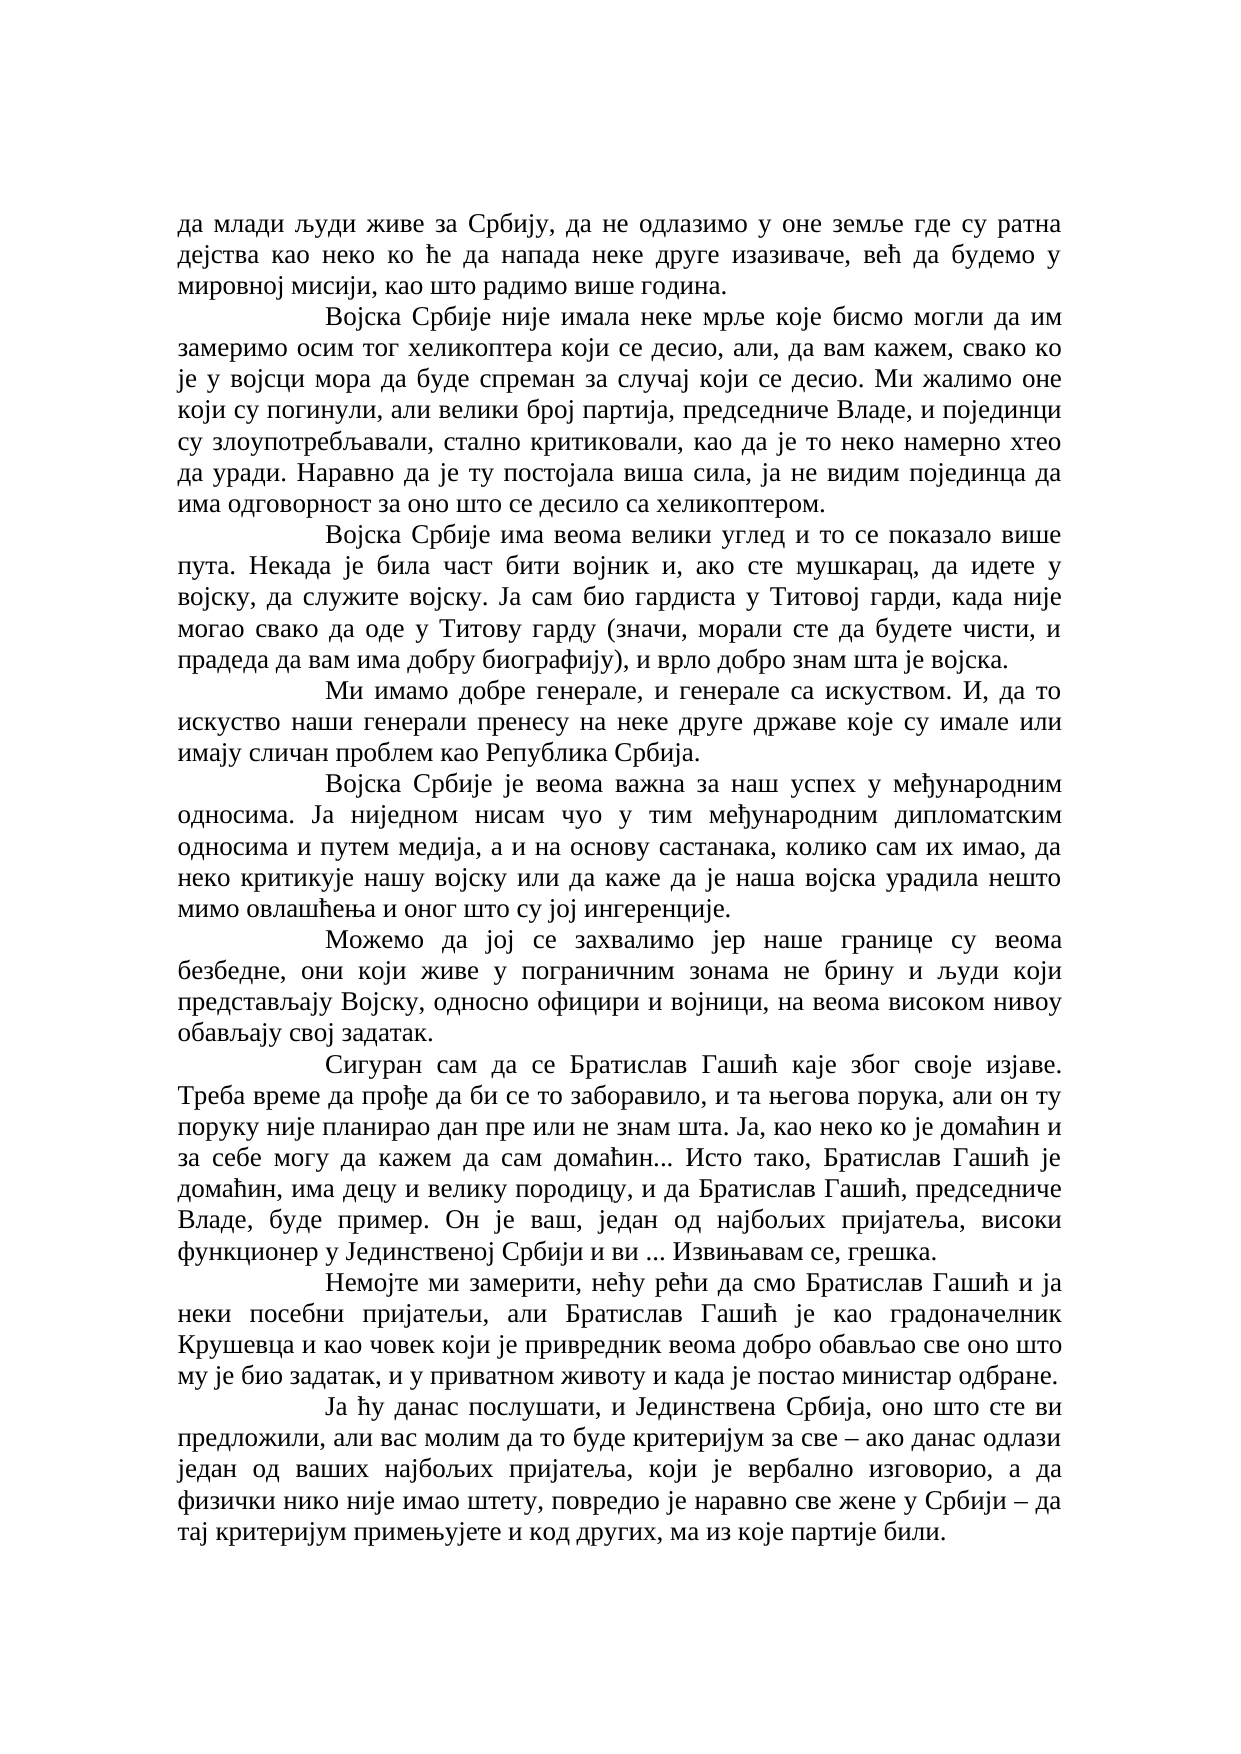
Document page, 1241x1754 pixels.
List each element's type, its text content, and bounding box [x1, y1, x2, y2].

text Војска Србије није имала неке мрље које бисмо могли да им замеримо осим тог хеликоптера који се десио, али, да вам кажем, свако ко је у војсци мора да буде спреман за случај који се десио. Ми жалимо оне који су погинули, али велики број партија, председниче Владе, и појединци су злоупотребљавали, стално критиковали, као да је то неко намерно хтео да уради. Наравно да је ту постојала виша сила, ја не видим појединца да има одговорност за оно што се десило са хеликоптером. [177, 300, 1063, 518]
text Можемо да јој се захвалимо јер наше границе су веома безбедне, они који живе у пограничним зонама не брину и људи који представљају Војску, односно официри и војници, на веома високом нивоу обављају свој задатак. [177, 923, 1063, 1048]
text Сигуран сам да се Братислав Гашић каје због своје изјаве. Треба време да прође да би се то заборавило, и та његова порука, али он ту поруку није планирао дан пре или не знам шта. Ја, као неко ко је домаћин и за себе могу да кажем да сам домаћин... Исто тако, Братислав Гашић је домаћин, има децу и велику породицу, и да Братислав Гашић, председниче Владе, буде пример. Он је ваш, један од најбољих пријатеља, високи функционер у Јединственој Србији и ви ... Извињавам се, грешка. [177, 1048, 1063, 1266]
text Немојте ми замерити, нећу рећи да смо Братислав Гашић и ја неки посебни пријатељи, али Братислав Гашић је као градоначелник Крушевца и као човек који је привредник веома добро обављао све оно што му је био задатак, и у приватном животу и када је постао министар одбране. [177, 1266, 1063, 1390]
text Војска Србије има веома велики углед и то се показало више пута. Некада је била част бити војник и, ако сте мушкарац, да идете у војску, да служите војску. Ја сам био гардиста у Титовој гарди, када није могао свако да оде у Титову гарду (значи, морали сте да будете чисти, и прадеда да вам има добру биографију), и врло добро знам шта је војска. [177, 518, 1063, 674]
text Војска Србије је веома важна за наш успех у међународним односима. Ја ниједном нисам чуо у тим међународним дипломатским односима и путем медија, а и на основу састанака, колико сам их имао, да неко критикује нашу војску или да каже да је наша војска урадила нешто мимо овлашћења и оног што су јој ингеренције. [177, 767, 1063, 923]
text Ја ћу данас послушати, и Јединствена Србија, оно што сте ви предложили, али вас молим да то буде критеријум за све – ако данас одлази један од ваших најбољих пријатеља, који је вербално изговорио, а да физички нико није имао штету, повредио је наравно све жене у Србији – да тај критеријум примењујете и код других, ма из које партије били. [177, 1390, 1063, 1546]
text Ми имамо добре генерале, и генерале са искуством. И, да то искуство наши генерали пренесу на неке друге државе које су имале или имају сличан проблем као Република Србија. [177, 674, 1063, 767]
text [177, 207, 1063, 300]
